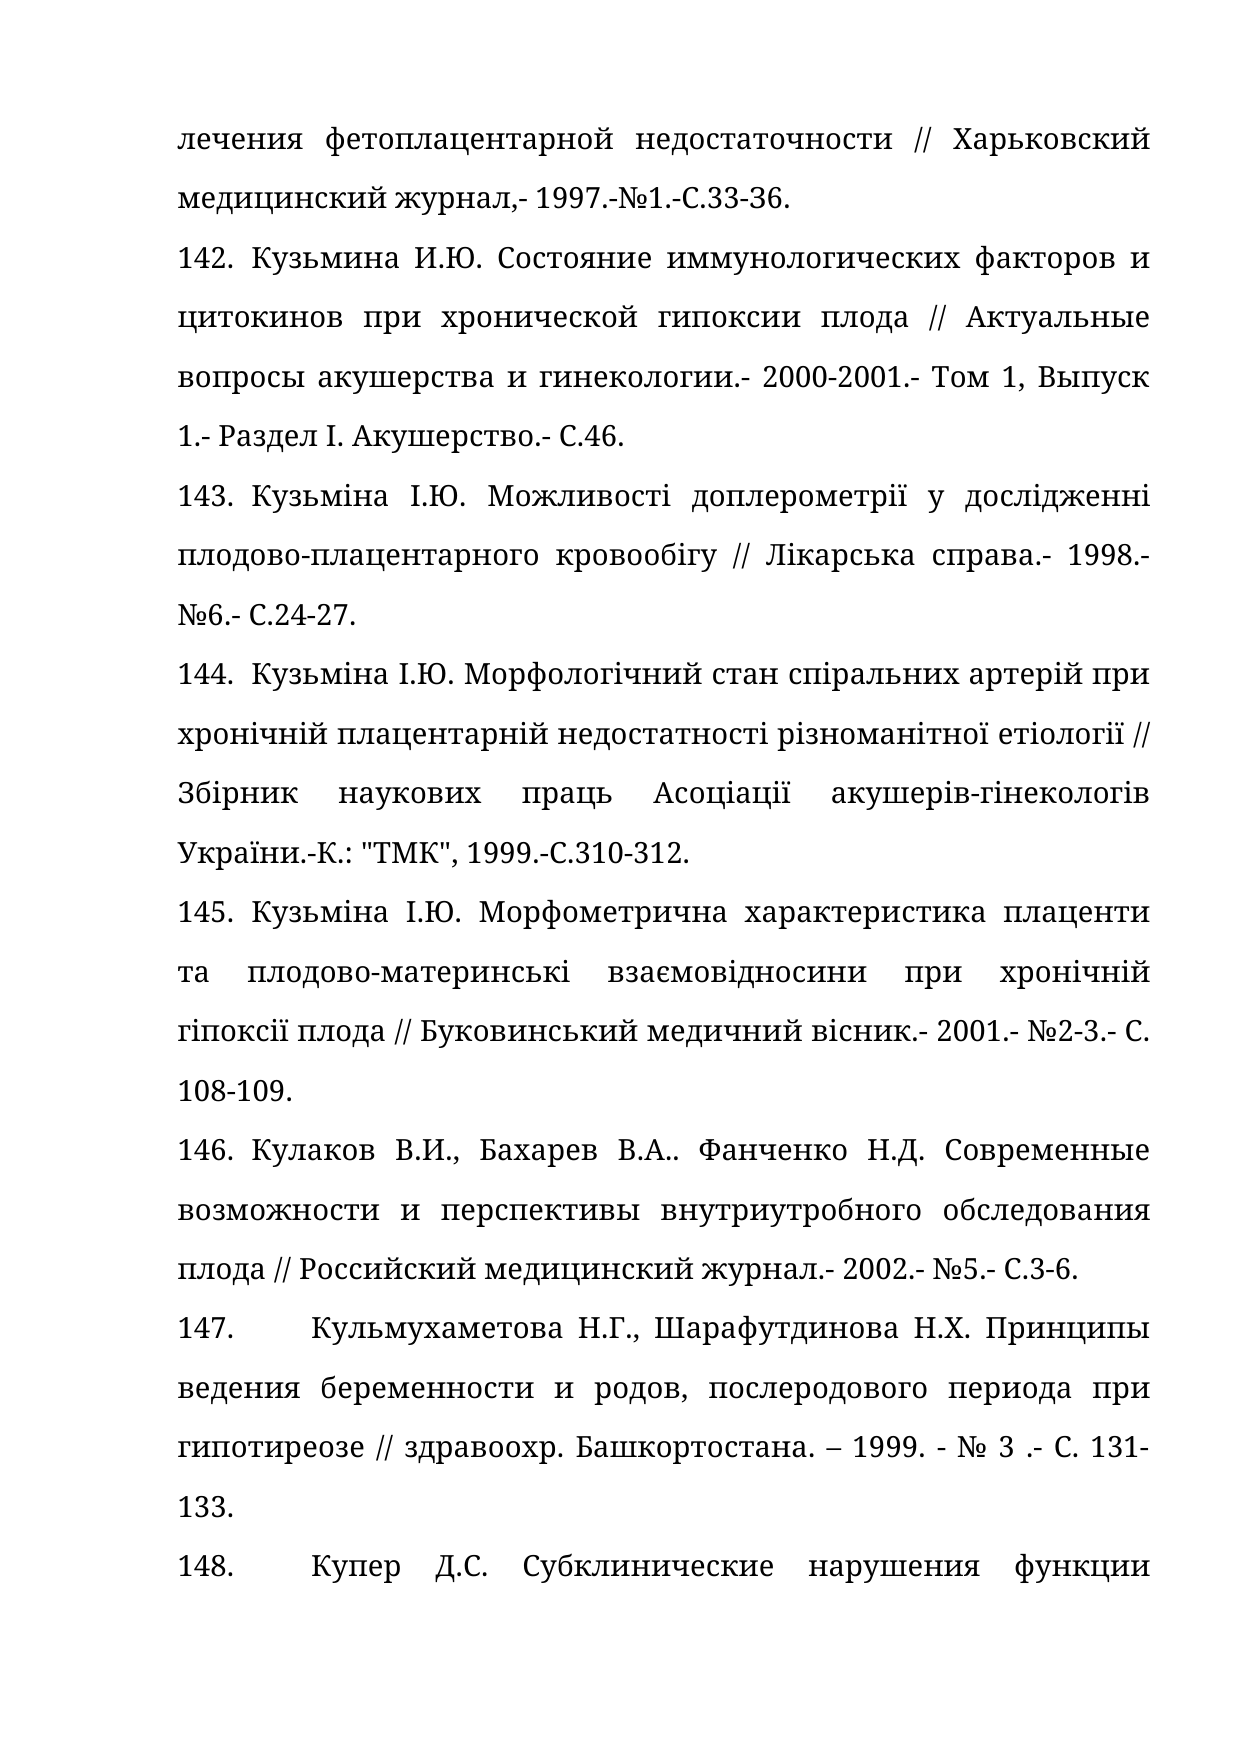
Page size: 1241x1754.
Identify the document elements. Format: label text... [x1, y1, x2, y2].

list Кузьміна І.Ю. Можливості доплерометрії у дослідженні плодово-плацентарного кровообігу // Лікарська справа.- 1998.- №6.- С.24-27. [177, 475, 1152, 634]
list Кулаков В.И., Бахарев В.А.. Фанченко Н.Д. Современные возможности и перспективы внутриутробного обследования плода // Российский медицинский журнал.- 2002.- №5.- С.3-6. [177, 1129, 1152, 1288]
list Кузьміна І.Ю. Морфологічний стан спіральних артерій при хронічній плацентарній недостатності різноманітної етіології // Збірник наукових праць Асоціації акушерів-гінекологів України.-К.: "ТМК", 1999.-С.310-312. [177, 653, 1152, 872]
list Кузьміна І.Ю. Морфометрична характеристика плаценти та плодово-материнські взаємовідносини при хронічній гіпоксії плода // Буковинський медичний вісник.- 2001.- №2-3.- С. 108-109. [177, 891, 1152, 1109]
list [177, 118, 1152, 217]
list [177, 1546, 1152, 1585]
list Кузьмина И.Ю. Состояние иммунологических факторов и цитокинов при хронической гипоксии плода // Актуальные вопросы акушерства и гинекологии.- 2000-2001.- Том 1, Выпуск 1.- Раздел І. Акушерство.- С.46. [177, 237, 1152, 455]
list Кульмухаметова Н.Г., Шарафутдинова Н.Х. Принципы ведения беременности и родов, послеродового периода при гипотиреозе // здравоохр. Башкортостана. – 1999. - № 3 .- С. 131-133. [177, 1308, 1152, 1526]
